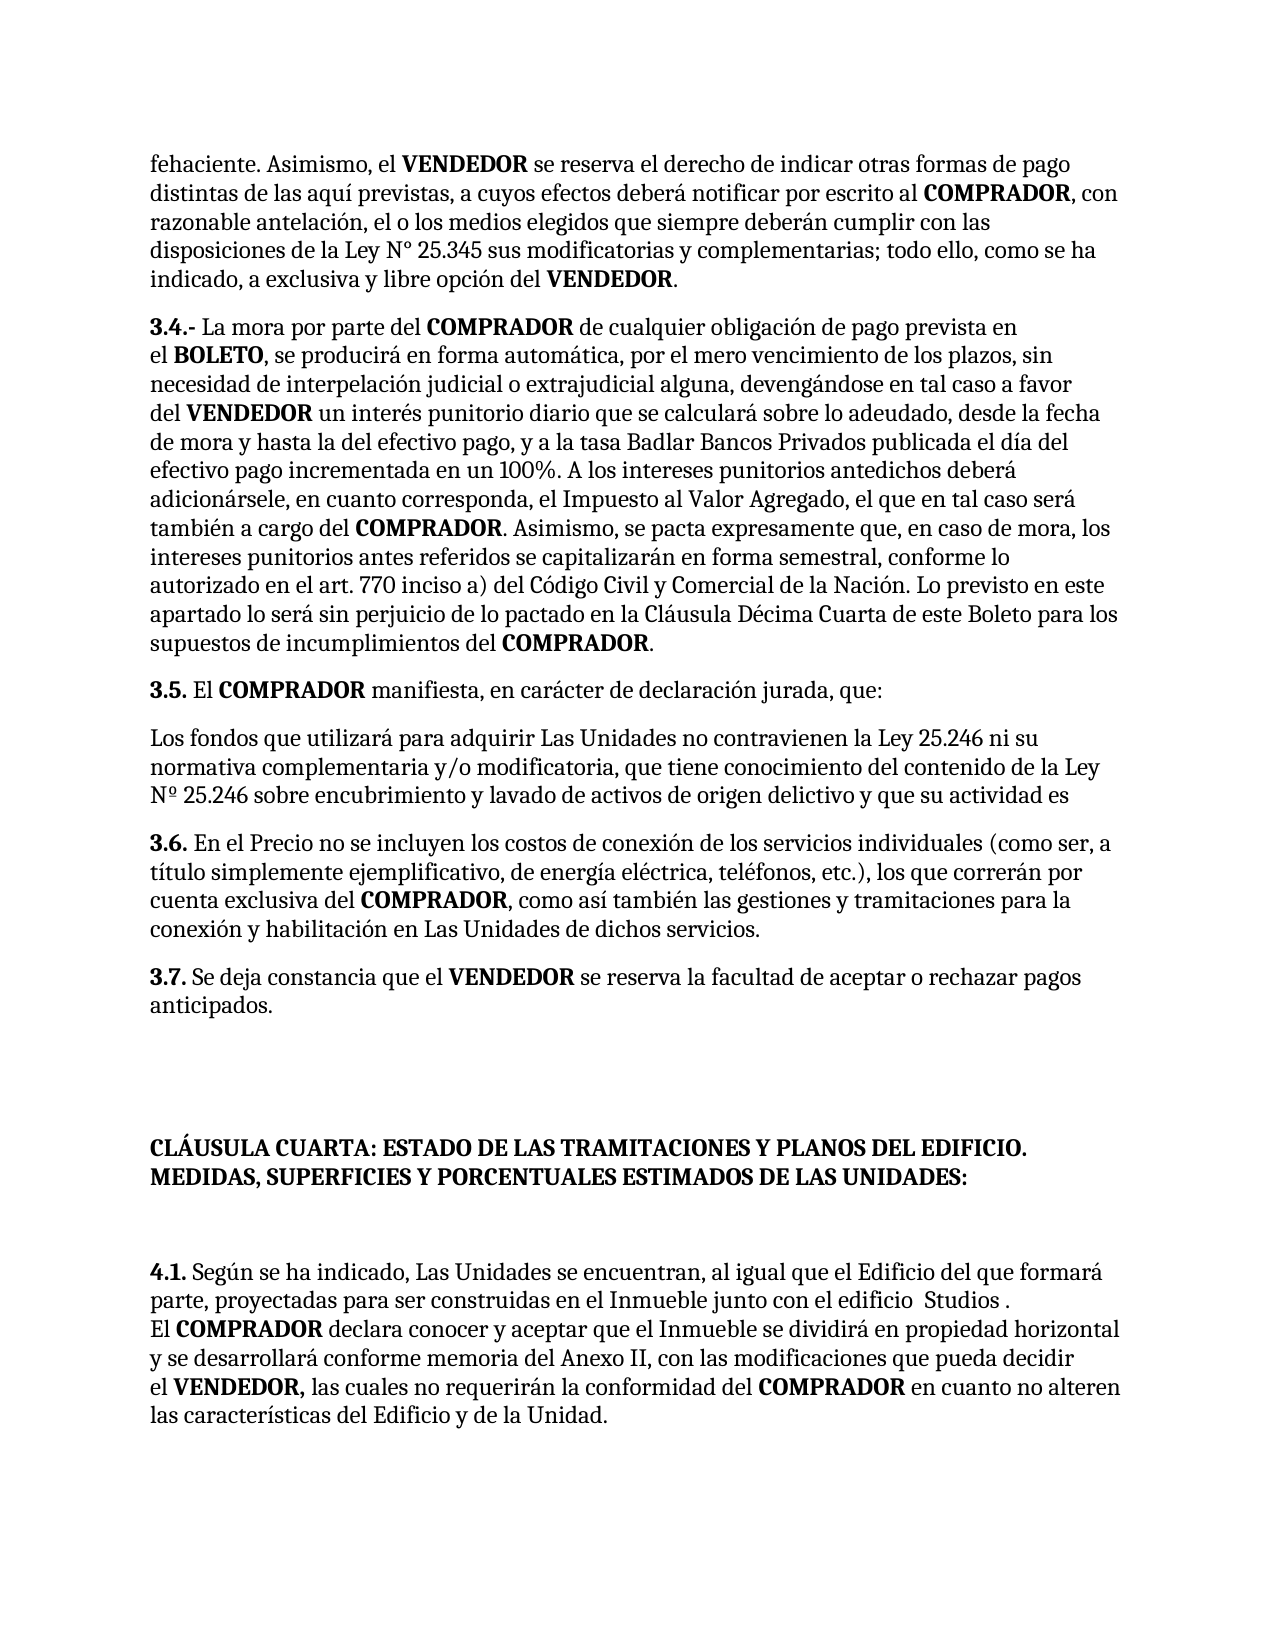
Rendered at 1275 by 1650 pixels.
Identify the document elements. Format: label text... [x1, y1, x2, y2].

text 4.1. Según se ha indicado, Las Unidades se encuentran, al igual que el Edificio del que formará parte, proyectadas para ser construidas en el Inmueble junto con el edificio Studios . El COMPRADOR declara conocer y aceptar que el Inmueble se dividirá en propiedad horizontal y se desarrollará conforme memoria del Anexo II, con las modificaciones que pueda decidir el VENDEDOR, las cuales no requerirán la conformidad del COMPRADOR en cuanto no alteren las características del Edificio y de la Unidad. [150, 1257, 1125, 1430]
text Los fondos que utilizará para adquirir Las Unidades no contravienen la Ley 25.246 ni su normativa complementaria y/o modificatoria, que tiene conocimiento del contenido de la Ley Nº 25.246 sobre encubrimiento y lavado de activos de origen delictivo y que su actividad es [150, 724, 1125, 810]
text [150, 150, 1125, 294]
text 3.7. Se deja constancia que el VENDEDOR se reserva la facultad de aceptar o rechazar pagos anticipados. [150, 962, 1125, 1020]
text 3.5. El COMPRADOR manifiesta, en carácter de declaración jurada, que: [150, 676, 1125, 705]
text 3.4.- La mora por parte del COMPRADOR de cualquier obligación de pago prevista en el BOLETO, se producirá en forma automática, por el mero vencimiento de los plazos, sin necesidad de interpelación judicial o extrajudicial alguna, devengándose en tal caso a favor del VENDEDOR un interés punitorio diario que se calculará sobre lo adeudado, desde la fecha de mora y hasta la del efectivo pago, y a la tasa Badlar Bancos Privados publicada el día del efectivo pago incrementada en un 100%. A los intereses punitorios antedichos deberá adicionársele, en cuanto corresponda, el Impuesto al Valor Agregado, el que en tal caso será también a cargo del COMPRADOR. Asimismo, se pacta expresamente que, en caso de mora, los intereses punitorios antes referidos se capitalizarán en forma semestral, conforme lo autorizado en el art. 770 inciso a) del Código Civil y Comercial de la Nación. Lo previsto en este apartado lo será sin perjuicio de lo pactado en la Cláusula Décima Cuarta de este Boleto para los supuestos de incumplimientos del COMPRADOR. [150, 312, 1125, 657]
text CLÁUSULA CUARTA: ESTADO DE LAS TRAMITACIONES Y PLANOS DEL EDIFICIO. MEDIDAS, SUPERFICIES Y PORCENTUALES ESTIMADOS DE LAS UNIDADES: [150, 1134, 1125, 1191]
text 3.6. En el Precio no se incluyen los costos de conexión de los servicios individuales (como ser, a título simplemente ejemplificativo, de energía eléctrica, teléfonos, etc.), los que correrán por cuenta exclusiva del COMPRADOR, como así también las gestiones y tramitaciones para la conexión y habilitación en Las Unidades de dichos servicios. [150, 829, 1125, 944]
